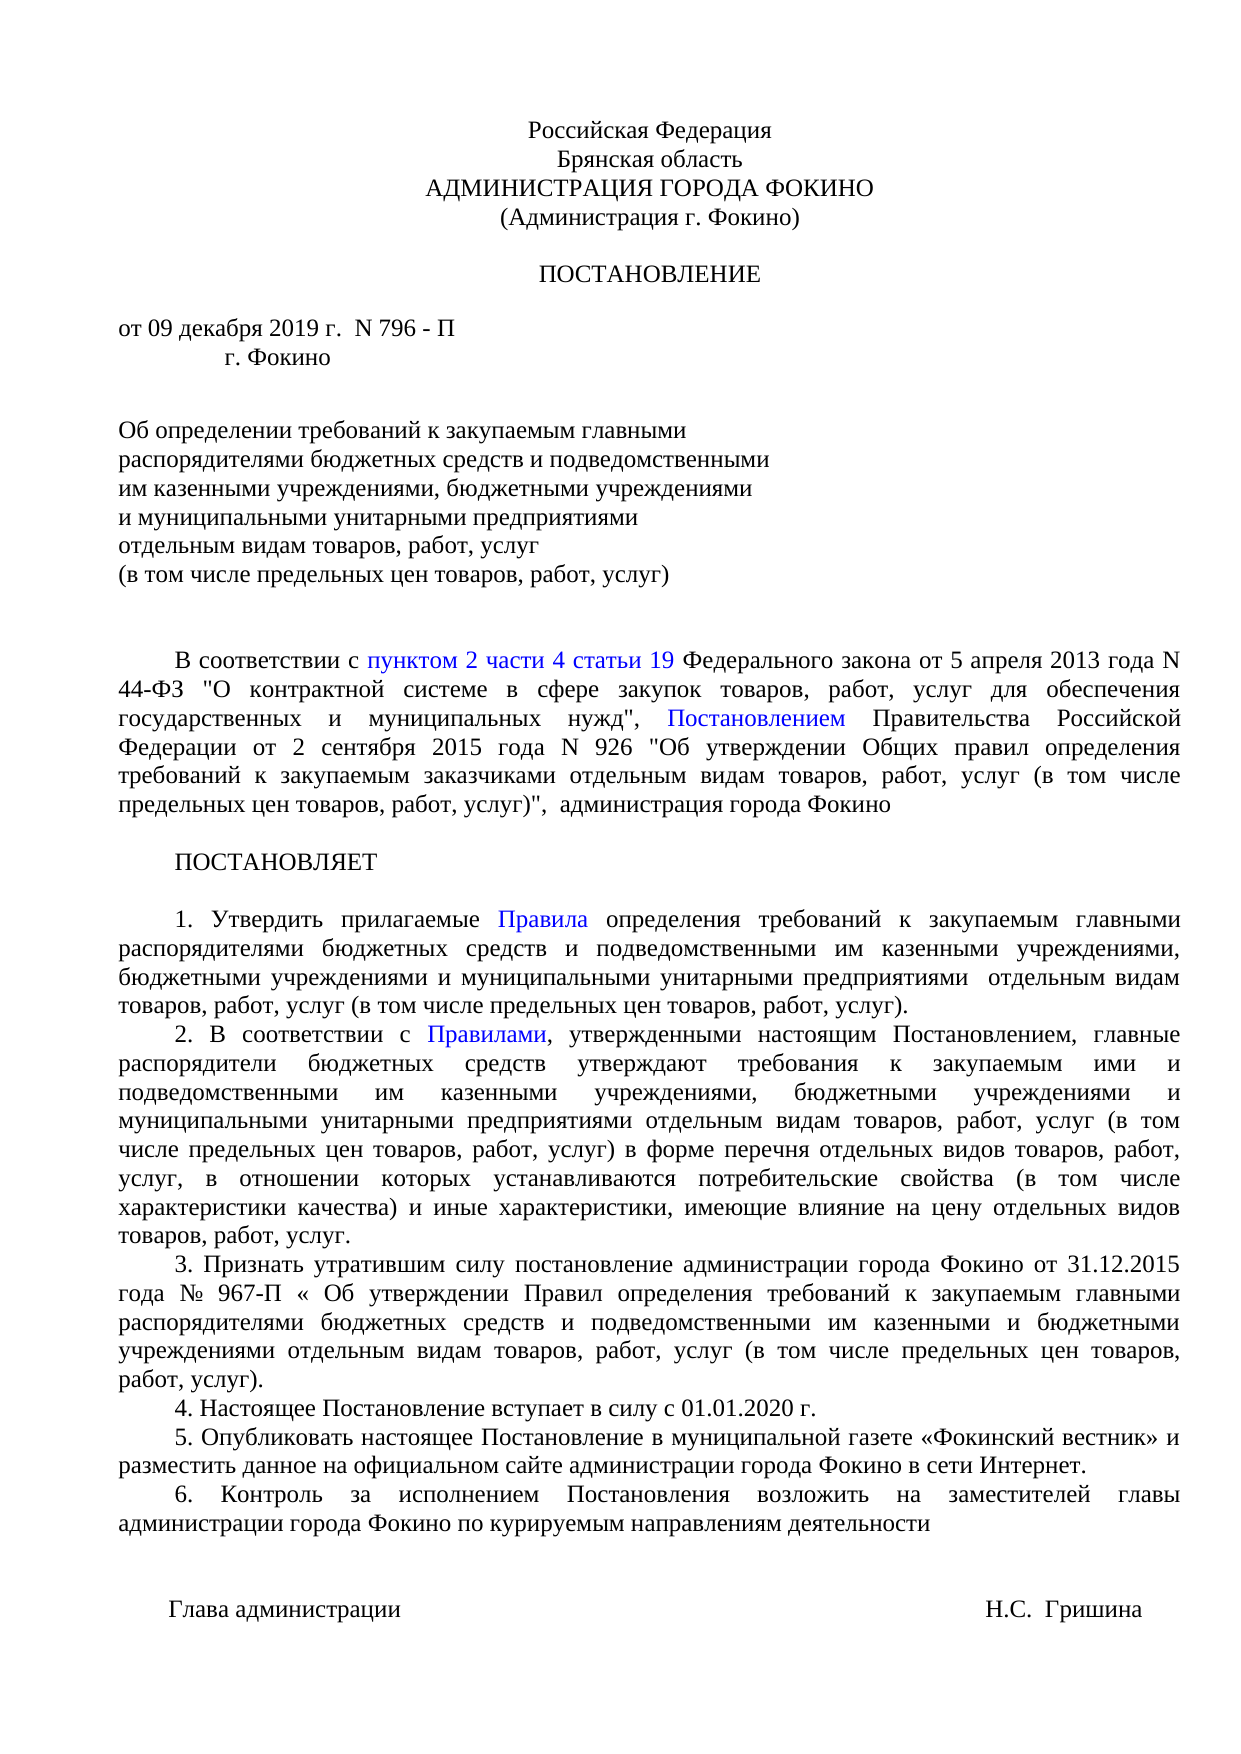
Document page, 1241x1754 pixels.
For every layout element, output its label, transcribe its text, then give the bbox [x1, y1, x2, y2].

text отдельным видам товаров, работ, услуг [118, 530, 1181, 559]
text 6. Контроль за исполнением Постановления возложить на заместителей главы администрации города Фокино по курируемым направлениям деятельности [118, 1479, 1181, 1537]
text (в том числе предельных цен товаров, работ, услуг) [118, 559, 1181, 588]
text ПОСТАНОВЛЕНИЕ [118, 259, 1181, 288]
text ПОСТАНОВЛЯЕТ [118, 847, 1181, 875]
text Брянская область [118, 144, 1181, 173]
text 5. Опубликовать настоящее Постановление в муниципальной газете «Фокинский вестник» и разместить данное на официальном сайте администрации города Фокино в сети Интернет. [118, 1422, 1181, 1479]
text 2. В соответствии с Правилами, утвержденными настоящим Постановлением, главные распорядители бюджетных средств утверждают требования к закупаемым ими и подведомственными им казенными учреждениями, бюджетными учреждениями и муниципальными унитарными предприятиями отдельным видам товаров, работ, услуг (в том числе предельных цен товаров, работ, услуг) в форме перечня отдельных видов товаров, работ, услуг, в отношении которых устанавливаются потребительские свойства (в том числе характеристики качества) и иные характеристики, имеющие влияние на цену отдельных видов товаров, работ, услуг. [118, 1019, 1181, 1249]
text 3. Признать утратившим силу постановление администрации города Фокино от 31.12.2015 года № 967-П « Об утверждении Правил определения требований к закупаемым главными распорядителями бюджетных средств и подведомственными им казенными и бюджетными учреждениями отдельным видам товаров, работ, услуг (в том числе предельных цен товаров, работ, услуг). [118, 1249, 1181, 1393]
text 4. Настоящее Постановление вступает в силу с 01.01.2020 г. [118, 1393, 1181, 1422]
text от 09 декабря 2019 г. N 796 - П [118, 313, 1181, 342]
text распорядителями бюджетных средств и подведомственными [118, 444, 1181, 473]
text Об определении требований к закупаемым главными [118, 415, 1181, 444]
text АДМИНИСТРАЦИЯ ГОРОДА ФОКИНО [118, 173, 1181, 202]
text и муниципальными унитарными предприятиями [118, 502, 1181, 530]
text им казенными учреждениями, бюджетными учреждениями [118, 473, 1181, 502]
text (Администрация г. Фокино) [118, 202, 1181, 231]
text Глава администрации Н.С. Гришина [118, 1594, 1181, 1623]
text г. Фокино [118, 342, 1181, 371]
text В соответствии с пунктом 2 части 4 статьи 19 Федерального закона от 5 апреля 2013 года N 44-ФЗ "О контрактной системе в сфере закупок товаров, работ, услуг для обеспечения государственных и муниципальных нужд", Постановлением Правительства Российской Федерации от 2 сентября 2015 года N 926 "Об утверждении Общих правил определения требований к закупаемым заказчиками отдельным видам товаров, работ, услуг (в том числе предельных цен товаров, работ, услуг)", администрация города Фокино [118, 645, 1181, 818]
text Российская Федерация [118, 116, 1181, 144]
text 1. Утвердить прилагаемые Правила определения требований к закупаемым главными распорядителями бюджетных средств и подведомственными им казенными учреждениями, бюджетными учреждениями и муниципальными унитарными предприятиями отдельным видам товаров, работ, услуг (в том числе предельных цен товаров, работ, услуг). [118, 904, 1181, 1019]
